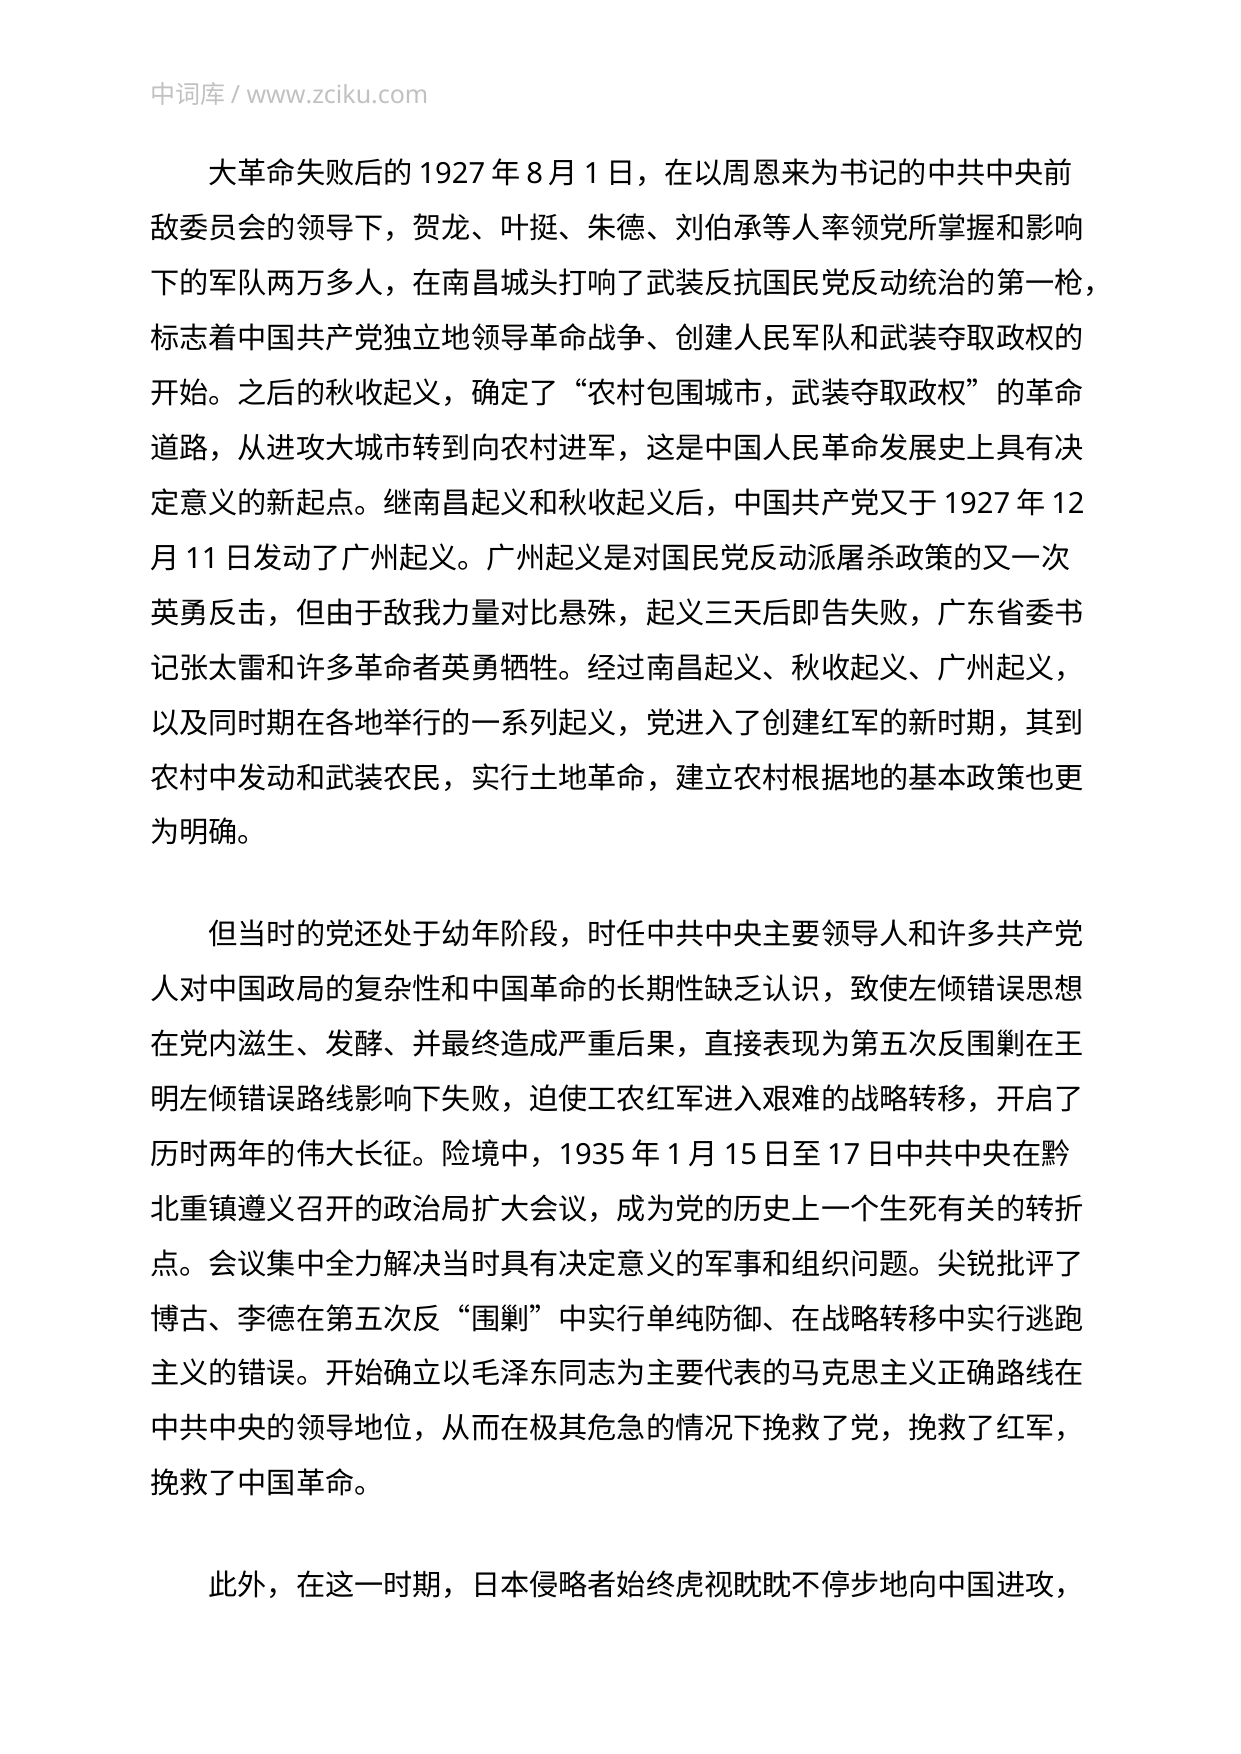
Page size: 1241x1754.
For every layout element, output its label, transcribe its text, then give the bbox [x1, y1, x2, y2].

text 但当时的党还处于幼年阶段，时任中共中央主要领导人和许多共产党人对中国政局的复杂性和中国革命的长期性缺乏认识，致使左倾错误思想在党内滋生、发酵、并最终造成严重后果，直接表现为第五次反围剿在王明左倾错误路线影响下失败，迫使工农红军进入艰难的战略转移，开启了历时两年的伟大长征。险境中，1935年1月15日至17日中共中央在黔北重镇遵义召开的政治局扩大会议，成为党的历史上一个生死有关的转折点。会议集中全力解决当时具有决定意义的军事和组织问题。尖锐批评了博古、李德在第五次反“围剿”中实行单纯防御、在战略转移中实行逃跑主义的错误。开始确立以毛泽东同志为主要代表的马克思主义正确路线在中共中央的领导地位，从而在极其危急的情况下挽救了党，挽救了红军，挽救了中国革命。 [150, 911, 1090, 1502]
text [150, 1562, 1090, 1604]
text 大革命失败后的1927年8月1日，在以周恩来为书记的中共中央前敌委员会的领导下，贺龙、叶挺、朱德、刘伯承等人率领党所掌握和影响下的军队两万多人，在南昌城头打响了武装反抗国民党反动统治的第一枪，标志着中国共产党独立地领导革命战争、创建人民军队和武装夺取政权的开始。之后的秋收起义，确定了“农村包围城市，武装夺取政权”的革命道路，从进攻大城市转到向农村进军，这是中国人民革命发展史上具有决定意义的新起点。继南昌起义和秋收起义后，中国共产党又于1927年12月11日发动了广州起义。广州起义是对国民党反动派屠杀政策的又一次英勇反击，但由于敌我力量对比悬殊，起义三天后即告失败，广东省委书记张太雷和许多革命者英勇牺牲。经过南昌起义、秋收起义、广州起义，以及同时期在各地举行的一系列起义，党进入了创建红军的新时期，其到农村中发动和武装农民，实行土地革命，建立农村根据地的基本政策也更为明确。 [150, 150, 1090, 851]
